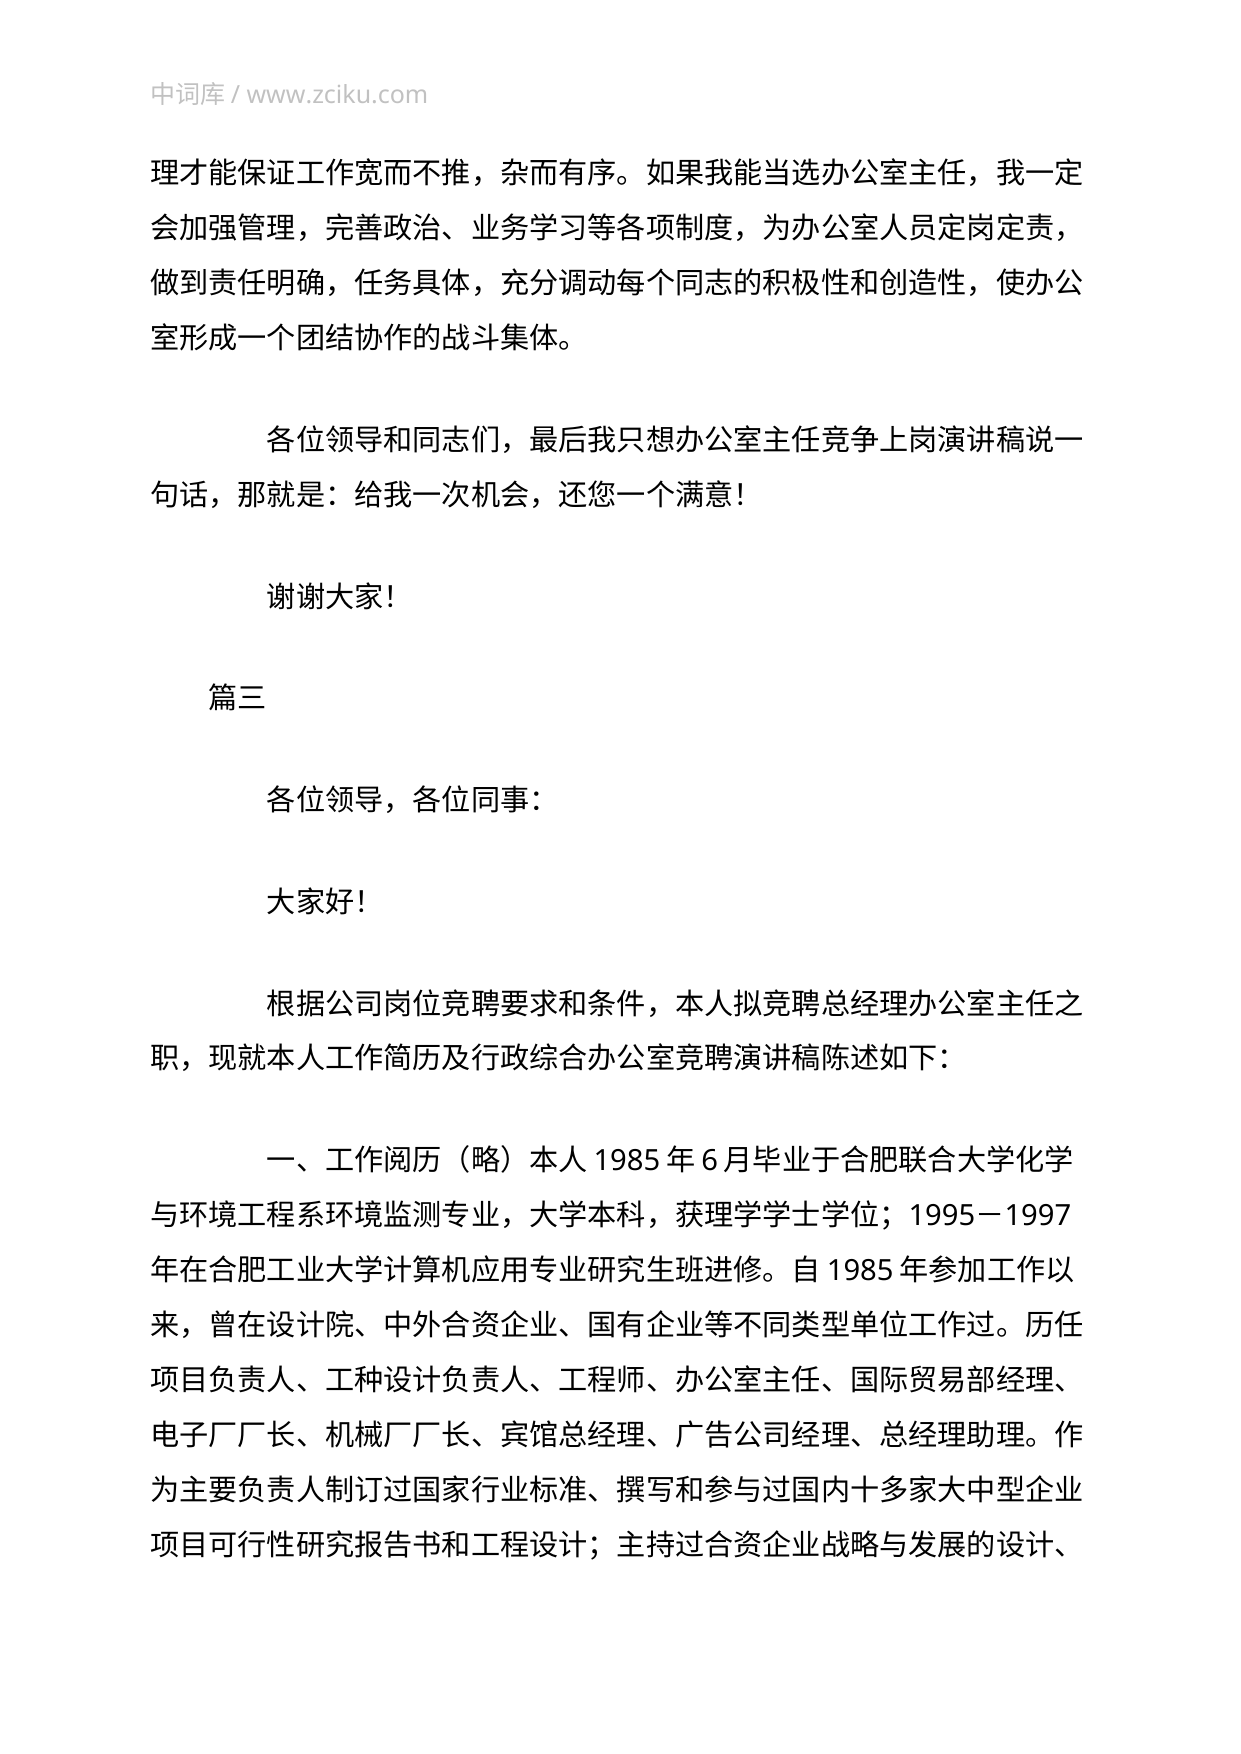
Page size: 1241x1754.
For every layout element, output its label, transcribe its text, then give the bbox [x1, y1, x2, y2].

text 根据公司岗位竞聘要求和条件，本人拟竞聘总经理办公室主任之职，现就本人工作简历及行政综合办公室竞聘演讲稿陈述如下： [150, 980, 1090, 1077]
text 谢谢大家！ [150, 573, 1090, 615]
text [150, 150, 1090, 357]
text 大家好！ [150, 878, 1090, 921]
text 各位领导和同志们，最后我只想办公室主任竞争上岗演讲稿说一句话，那就是：给我一次机会，还您一个满意！ [150, 416, 1090, 514]
text 各位领导，各位同事： [150, 777, 1090, 819]
text 篇三 [150, 675, 1090, 717]
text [150, 1137, 1090, 1564]
